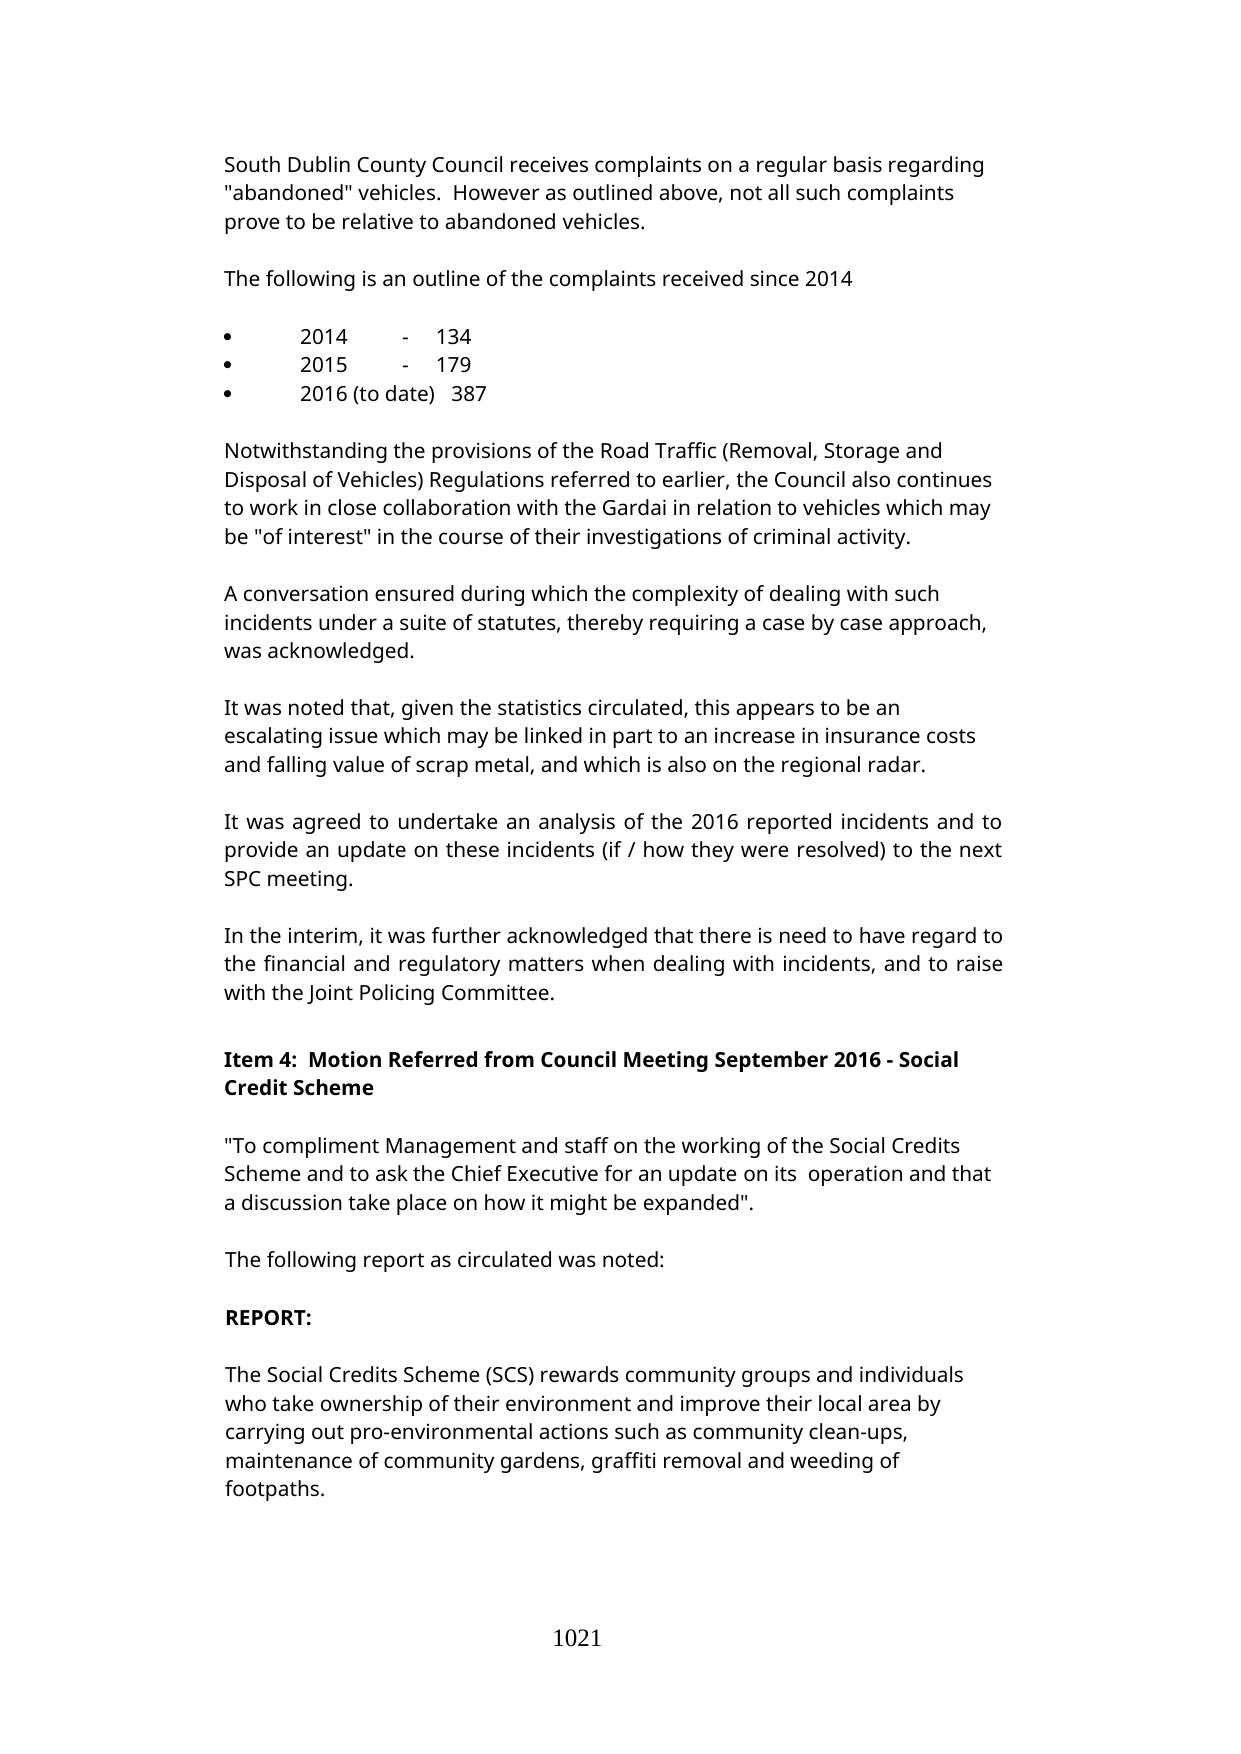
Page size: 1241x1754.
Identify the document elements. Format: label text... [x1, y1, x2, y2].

text It was noted that, given the statistics circulated, this appears to be an escalating issue which may be linked in part to an increase in insurance costs and falling value of scrap metal, and which is also on the regional radar. [224, 693, 1004, 778]
text The following is an outline of the complaints received since 2014 [150, 264, 1004, 293]
text It was agreed to undertake an analysis of the 2016 reported incidents and to provide an update on these incidents (if / how they were resolved) to the next SPC meeting. [224, 807, 1004, 892]
text The Social Credits Scheme (SCS) rewards community groups and individuals who take ownership of their environment and improve their local area by carrying out pro-environmental actions such as community clean-ups, maintenance of community gardens, graffiti removal and weeding of footpaths. [225, 1361, 1004, 1503]
text Item 4: Motion Referred from Council Meeting September 2016 - Social Credit Scheme [224, 1045, 1004, 1102]
list 2015 - 179 [224, 351, 1004, 379]
text "To compliment Management and staff on the working of the Social Credits Scheme and to ask the Chief Executive for an update on its operation and that a discussion take place on how it might be expanded". [224, 1131, 1004, 1216]
text The following report as circulated was noted: [225, 1245, 1004, 1274]
text Notwithstanding the provisions of the Road Traffic (Removal, Storage and Disposal of Vehicles) Regulations referred to earlier, the Council also continues to work in close collaboration with the Gardai in relation to vehicles which may be "of interest" in the course of their investigations of criminal activity. [224, 437, 1004, 550]
text In the interim, it was further acknowledged that there is need to have regard to the financial and regulatory matters when dealing with incidents, and to raise with the Joint Policing Committee. [224, 921, 1004, 1006]
list 2014 - 134 [224, 322, 1004, 351]
text REPORT: [150, 1303, 1004, 1331]
text A conversation ensured during which the complexity of dealing with such incidents under a suite of statutes, thereby requiring a case by case approach, was acknowledged. [224, 579, 1004, 665]
list 2016 (to date) 387 [224, 379, 1004, 407]
text South Dublin County Council receives complaints on a regular basis regarding "abandoned" vehicles. However as outlined above, not all such complaints prove to be relative to abandoned vehicles. [224, 150, 1004, 235]
